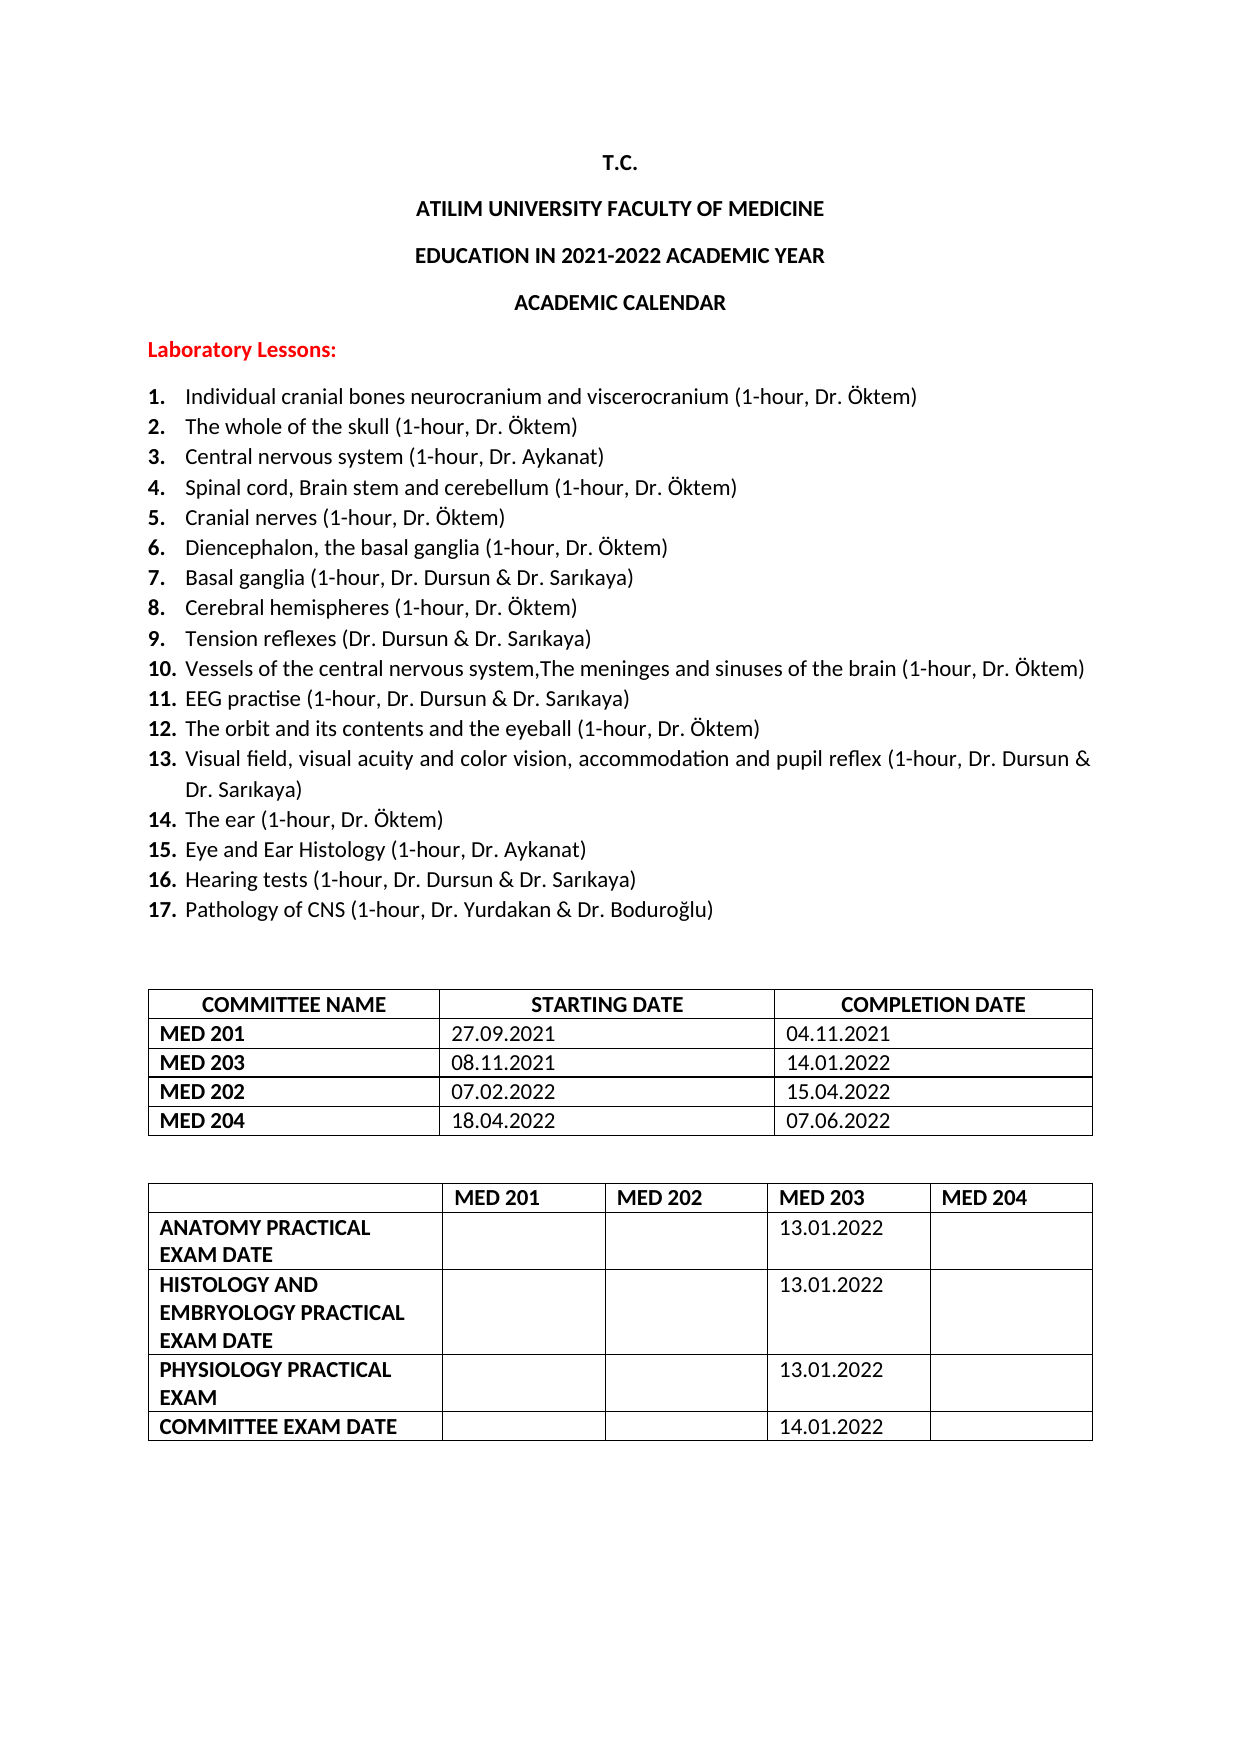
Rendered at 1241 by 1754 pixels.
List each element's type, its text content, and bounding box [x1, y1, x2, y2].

table_header MED 203 [768, 1184, 930, 1212]
list Visual field, visual acuity and color vision, accommodation and pupil reflex (1-hour, Dr. Dursun & Dr. Sarıkaya) [148, 744, 1093, 803]
list Tension reflexes (Dr. Dursun & Dr. Sarıkaya) [148, 624, 1093, 652]
table_cell [606, 1213, 767, 1269]
table_cell [931, 1270, 1092, 1354]
list Spinal cord, Brain stem and cerebellum (1-hour, Dr. Öktem) [148, 473, 1093, 501]
list The orbit and its contents and the eyeball (1-hour, Dr. Öktem) [148, 714, 1093, 742]
list The whole of the skull (1-hour, Dr. Öktem) [148, 412, 1093, 440]
table_cell ANATOMY PRACTICAL EXAM DATE [149, 1213, 442, 1269]
table_cell 04.11.2021 [775, 1019, 1092, 1047]
list Diencephalon, the basal ganglia (1-hour, Dr. Öktem) [148, 533, 1093, 561]
table_header COMMITTEE NAME [149, 990, 439, 1018]
table_cell [443, 1213, 605, 1269]
table_cell 13.01.2022 [768, 1213, 930, 1269]
table_cell [606, 1270, 767, 1354]
table_cell MED 202 [149, 1078, 439, 1106]
list Basal ganglia (1-hour, Dr. Dursun & Dr. Sarıkaya) [148, 563, 1093, 591]
text EDUCATION IN 2021-2022 ACADEMIC YEAR [148, 241, 1093, 269]
list Vessels of the central nervous system,The meninges and sinuses of the brain (1-hour, Dr. Öktem) [148, 654, 1093, 682]
table_header MED 204 [931, 1184, 1092, 1212]
list Cranial nerves (1-hour, Dr. Öktem) [148, 503, 1093, 531]
list Pathology of CNS (1-hour, Dr. Yurdakan & Dr. Boduroğlu) [148, 896, 1093, 923]
table_cell [931, 1213, 1092, 1269]
table_cell 07.02.2022 [440, 1078, 774, 1106]
table_cell [443, 1355, 605, 1411]
table_cell 13.01.2022 [768, 1270, 930, 1354]
table_cell 15.04.2022 [775, 1078, 1092, 1106]
table_cell 07.06.2022 [775, 1107, 1092, 1134]
text ATILIM UNIVERSITY FACULTY OF MEDICINE [148, 194, 1093, 222]
table_header COMPLETION DATE [775, 990, 1092, 1018]
list Central nervous system (1-hour, Dr. Aykanat) [148, 442, 1093, 470]
list The ear (1-hour, Dr. Öktem) [148, 805, 1093, 833]
table_header [149, 1184, 442, 1212]
table_cell 14.01.2022 [775, 1049, 1092, 1076]
table_cell 14.01.2022 [768, 1412, 930, 1440]
table_cell [931, 1355, 1092, 1411]
text T.C. [148, 148, 1093, 176]
list Eye and Ear Histology (1-hour, Dr. Aykanat) [148, 835, 1093, 863]
table_cell [443, 1412, 605, 1440]
table_cell MED 204 [149, 1107, 439, 1134]
table_cell 13.01.2022 [768, 1355, 930, 1411]
list Hearing tests (1-hour, Dr. Dursun & Dr. Sarıkaya) [148, 865, 1093, 893]
table_cell [931, 1412, 1092, 1440]
table_cell PHYSIOLOGY PRACTICAL EXAM [149, 1355, 442, 1411]
table_cell HISTOLOGY AND EMBRYOLOGY PRACTICAL EXAM DATE [149, 1270, 442, 1354]
list Individual cranial bones neurocranium and viscerocranium (1-hour, Dr. Öktem) [148, 382, 1093, 410]
table_cell 08.11.2021 [440, 1049, 774, 1076]
table_header STARTING DATE [440, 990, 774, 1018]
table_header MED 202 [606, 1184, 767, 1212]
table_cell [443, 1270, 605, 1354]
table_cell MED 203 [149, 1049, 439, 1076]
text ACADEMIC CALENDAR [148, 288, 1093, 316]
table_cell 18.04.2022 [440, 1107, 774, 1134]
list Cerebral hemispheres (1-hour, Dr. Öktem) [148, 593, 1093, 621]
table_header MED 201 [443, 1184, 605, 1212]
table_cell [606, 1355, 767, 1411]
list EEG practise (1-hour, Dr. Dursun & Dr. Sarıkaya) [148, 684, 1093, 712]
table_cell COMMITTEE EXAM DATE [149, 1412, 442, 1440]
table_cell [606, 1412, 767, 1440]
text Laboratory Lessons: [148, 335, 1093, 363]
table_cell 27.09.2021 [440, 1019, 774, 1047]
table_cell MED 201 [149, 1019, 439, 1047]
